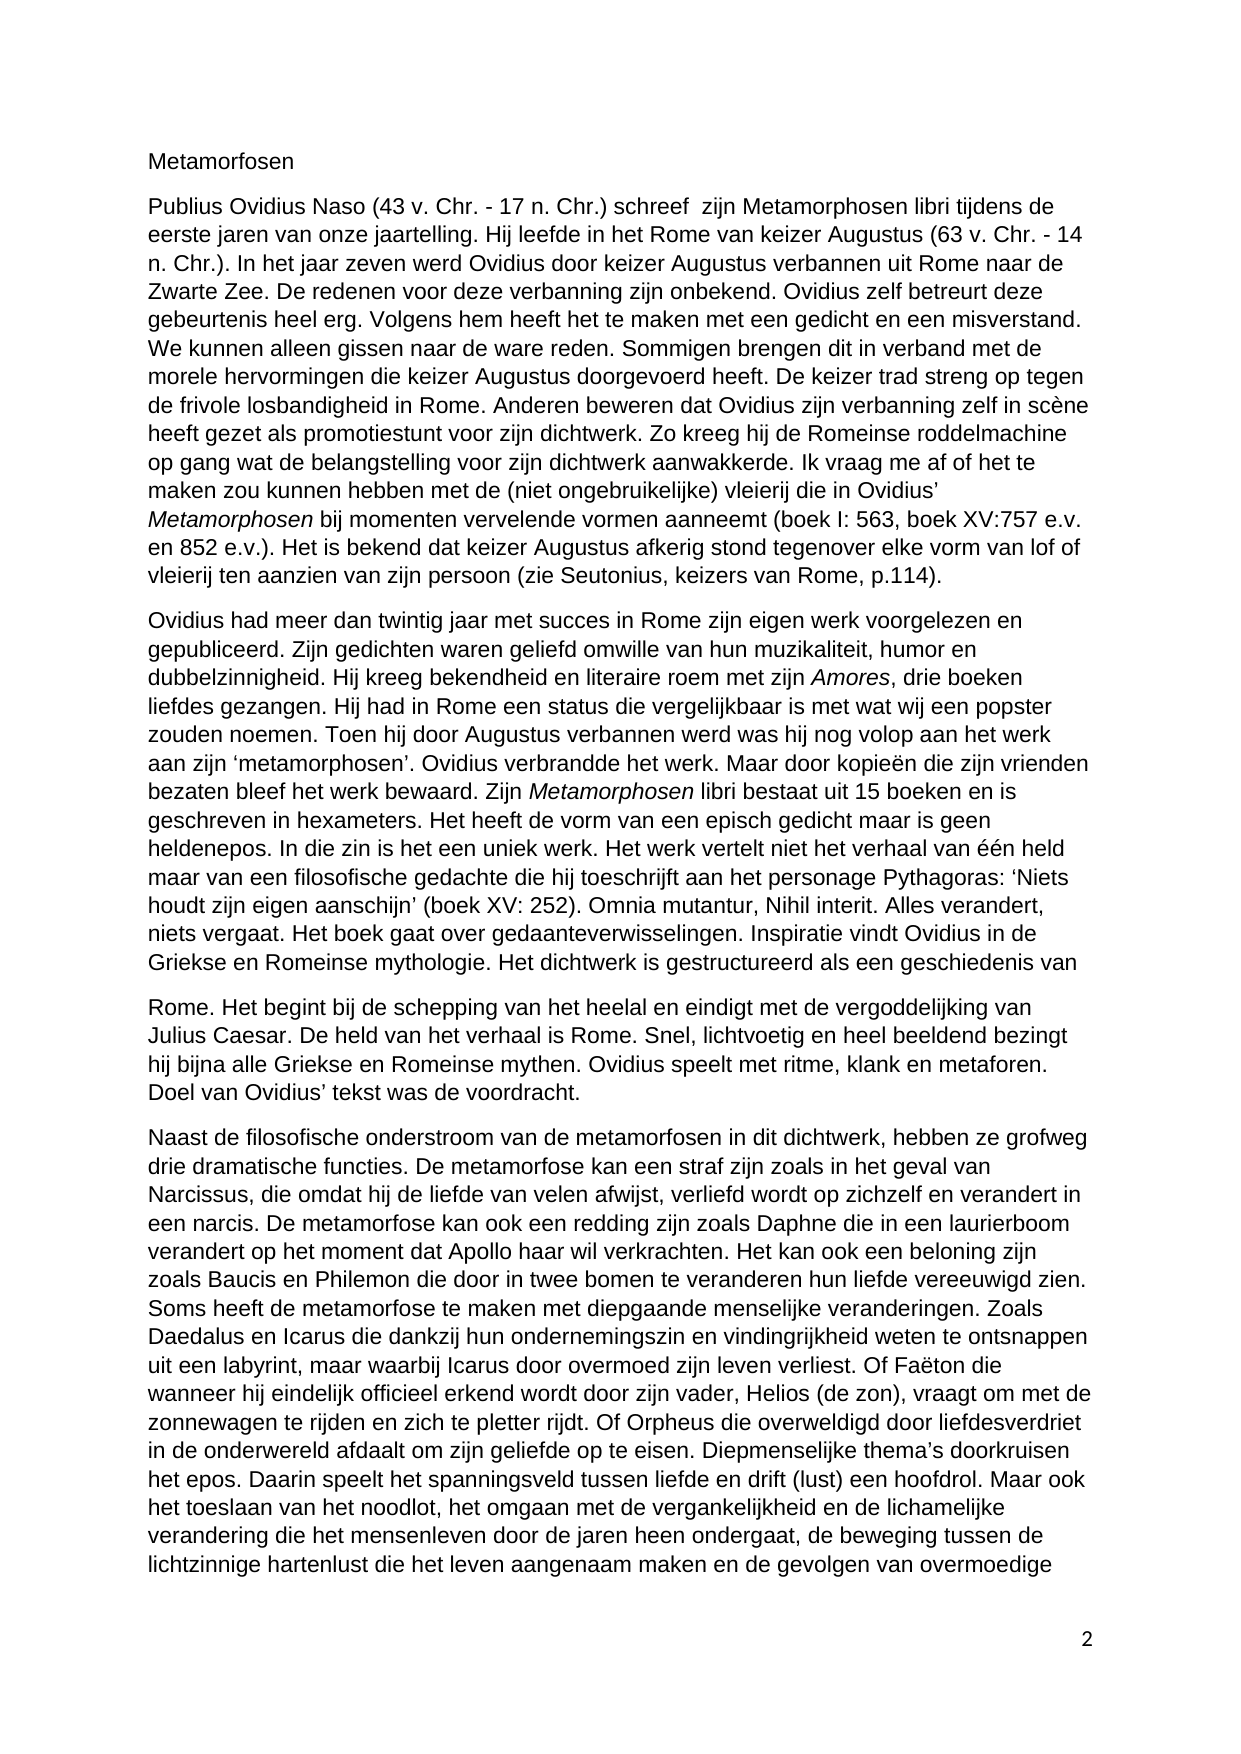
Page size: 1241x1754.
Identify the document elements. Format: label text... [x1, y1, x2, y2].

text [148, 1124, 1093, 1577]
text Metamorfosen [148, 148, 1093, 174]
text Ovidius had meer dan twintig jaar met succes in Rome zijn eigen werk voorgelezen en gepubliceerd. Zijn gedichten waren geliefd omwille van hun muzikaliteit, humor en dubbelzinnigheid. Hij kreeg bekendheid en literaire roem met zijn Amores, drie boeken liefdes gezangen. Hij had in Rome een status die vergelijkbaar is met wat wij een popster zouden noemen. Toen hij door Augustus verbannen werd was hij nog volop aan het werk aan zijn ‘metamorphosen’. Ovidius verbrandde het werk. Maar door kopieën die zijn vrienden bezaten bleef het werk bewaard. Zijn Metamorphosen libri bestaat uit 15 boeken en is geschreven in hexameters. Het heeft de vorm van een episch gedicht maar is geen heldenepos. In die zin is het een uniek werk. Het werk vertelt niet het verhaal van één held maar van een filosofische gedachte die hij toeschrijft aan het personage Pythagoras: ‘Niets houdt zijn eigen aanschijn’ (boek XV: 252). Omnia mutantur, Nihil interit. Alles verandert, niets vergaat. Het boek gaat over gedaanteverwisselingen. Inspiratie vindt Ovidius in de Griekse en Romeinse mythologie. Het dichtwerk is gestructureerd als een geschiedenis van [148, 607, 1093, 975]
text Rome. Het begint bij de schepping van het heelal en eindigt met de vergoddelijking van Julius Caesar. De held van het verhaal is Rome. Snel, lichtvoetig en heel beeldend bezingt hij bijna alle Griekse en Romeinse mythen. Ovidius speelt met ritme, klank en metaforen. Doel van Ovidius’ tekst was de voordracht. [148, 994, 1093, 1106]
text Publius Ovidius Naso (43 v. Chr. - 17 n. Chr.) schreef zijn Metamorphosen libri tijdens de eerste jaren van onze jaartelling. Hij leefde in het Rome van keizer Augustus (63 v. Chr. - 14 n. Chr.). In het jaar zeven werd Ovidius door keizer Augustus verbannen uit Rome naar de Zwarte Zee. De redenen voor deze verbanning zijn onbekend. Ovidius zelf betreurt deze gebeurtenis heel erg. Volgens hem heeft het te maken met een gedicht en een misverstand. We kunnen alleen gissen naar de ware reden. Sommigen brengen dit in verband met de morele hervormingen die keizer Augustus doorgevoerd heeft. De keizer trad streng op tegen de frivole losbandigheid in Rome. Anderen beweren dat Ovidius zijn verbanning zelf in scène heeft gezet als promotiestunt voor zijn dichtwerk. Zo kreeg hij de Romeinse roddelmachine op gang wat de belangstelling voor zijn dichtwerk aanwakkerde. Ik vraag me af of het te maken zou kunnen hebben met de (niet ongebruikelijke) vleierij die in Ovidius’ Metamorphosen bij momenten vervelende vormen aanneemt (boek I: 563, boek XV:757 e.v. en 852 e.v.). Het is bekend dat keizer Augustus afkerig stond tegenover elke vorm van lof of vleierij ten aanzien van zijn persoon (zie Seutonius, keizers van Rome, p.114). [148, 193, 1093, 589]
